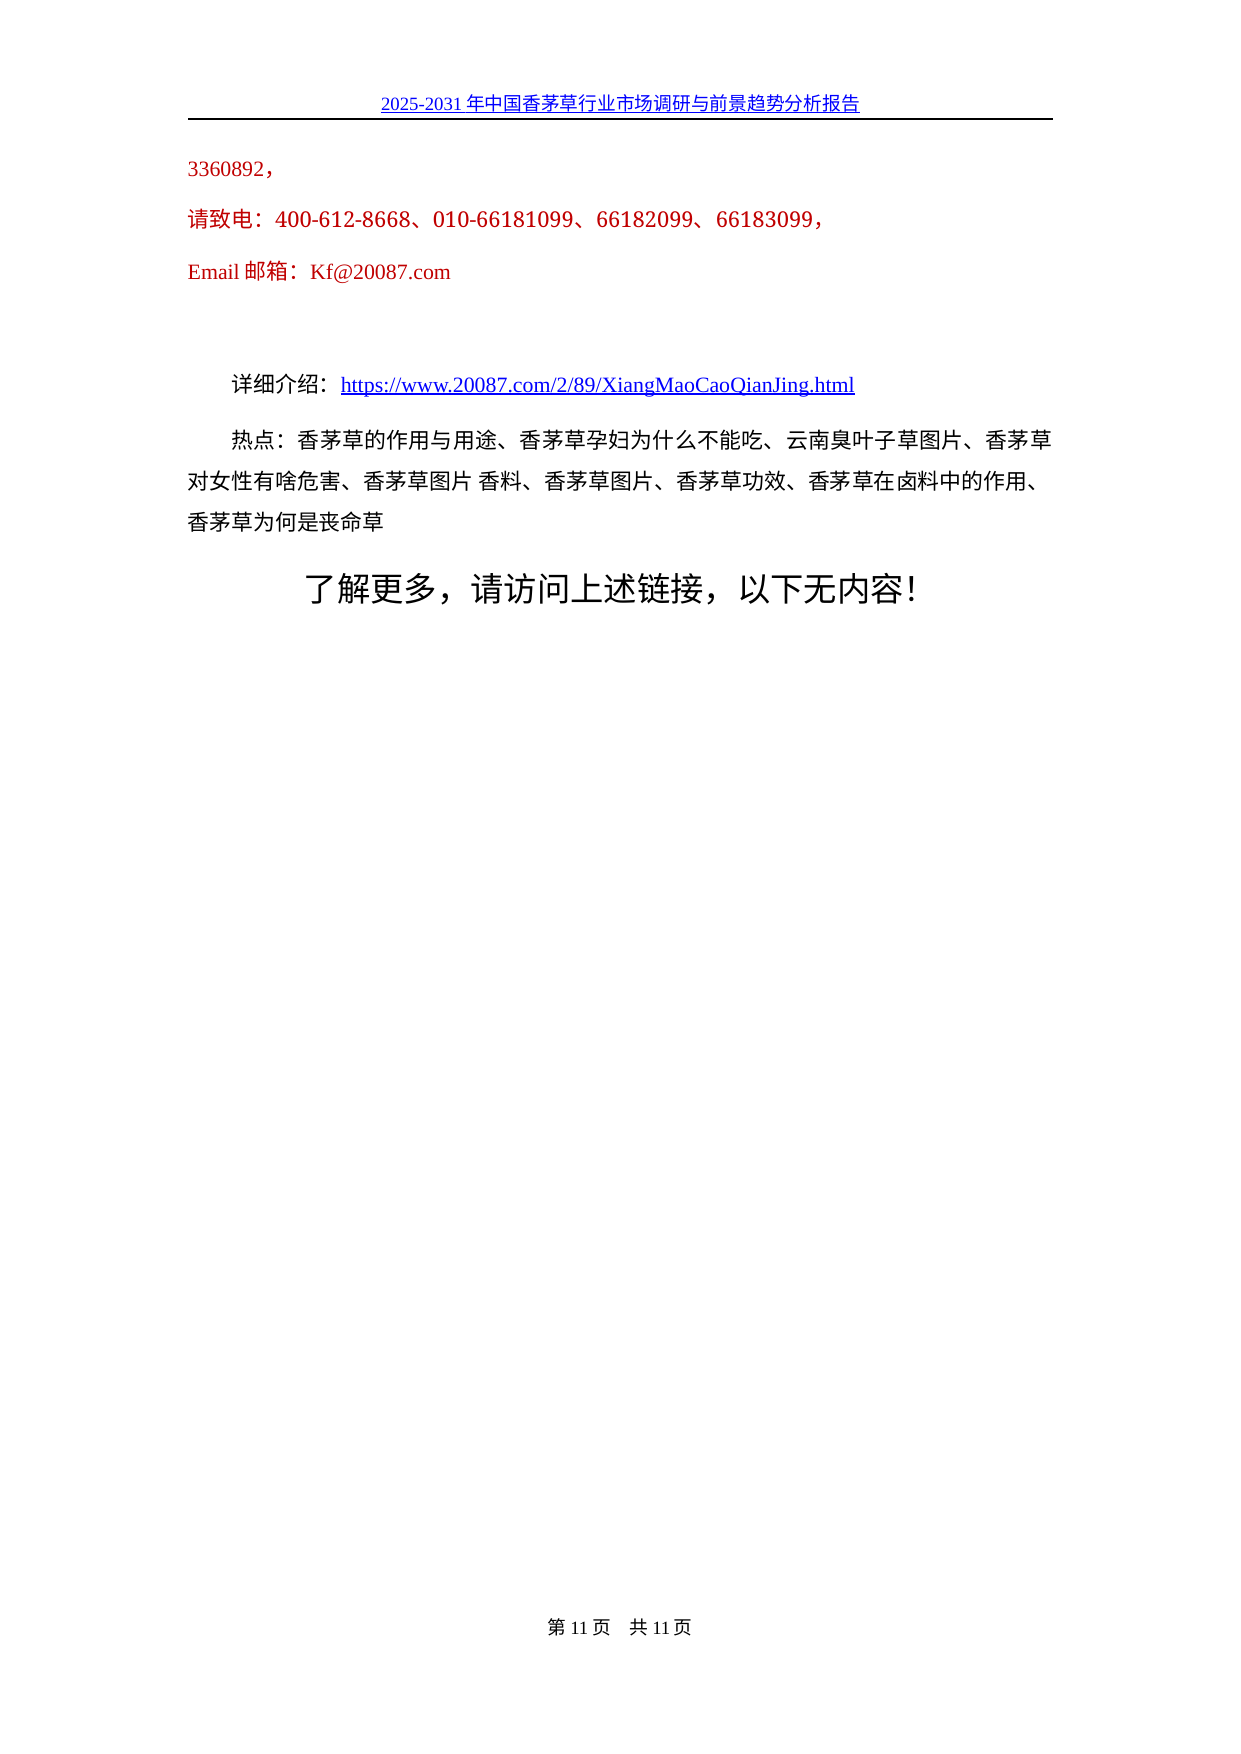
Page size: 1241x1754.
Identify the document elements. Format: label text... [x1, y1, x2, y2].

text 请致电：400-612-8668、010-66181099、66182099、66183099， [187, 202, 1053, 234]
text 详细介绍：https://www.20087.com/2/89/XiangMaoCaoQianJing.html [187, 366, 1053, 399]
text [187, 150, 1053, 183]
text 热点：香茅草的作用与用途、香茅草孕妇为什么不能吃、云南臭叶子草图片、香茅草对女性有啥危害、香茅草图片 香料、香茅草图片、香茅草功效、香茅草在卤料中的作用、香茅草为何是丧命草 [187, 423, 1053, 537]
text Email邮箱：Kf@20087.com [187, 253, 1053, 286]
title 了解更多，请访问上述链接，以下无内容！ [187, 554, 1053, 619]
